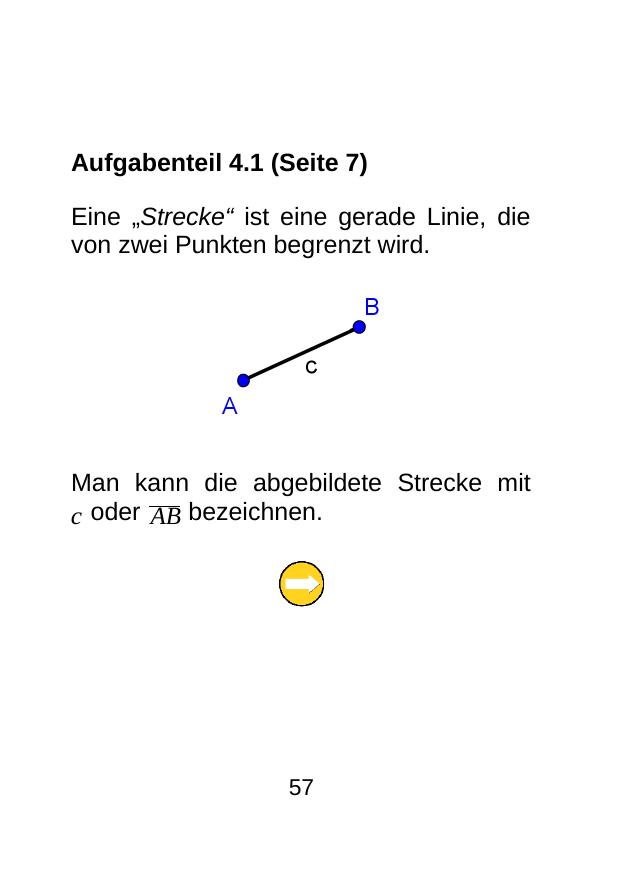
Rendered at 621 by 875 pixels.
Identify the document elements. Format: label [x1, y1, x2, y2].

picture [274, 556, 328, 610]
picture [204, 280, 398, 429]
